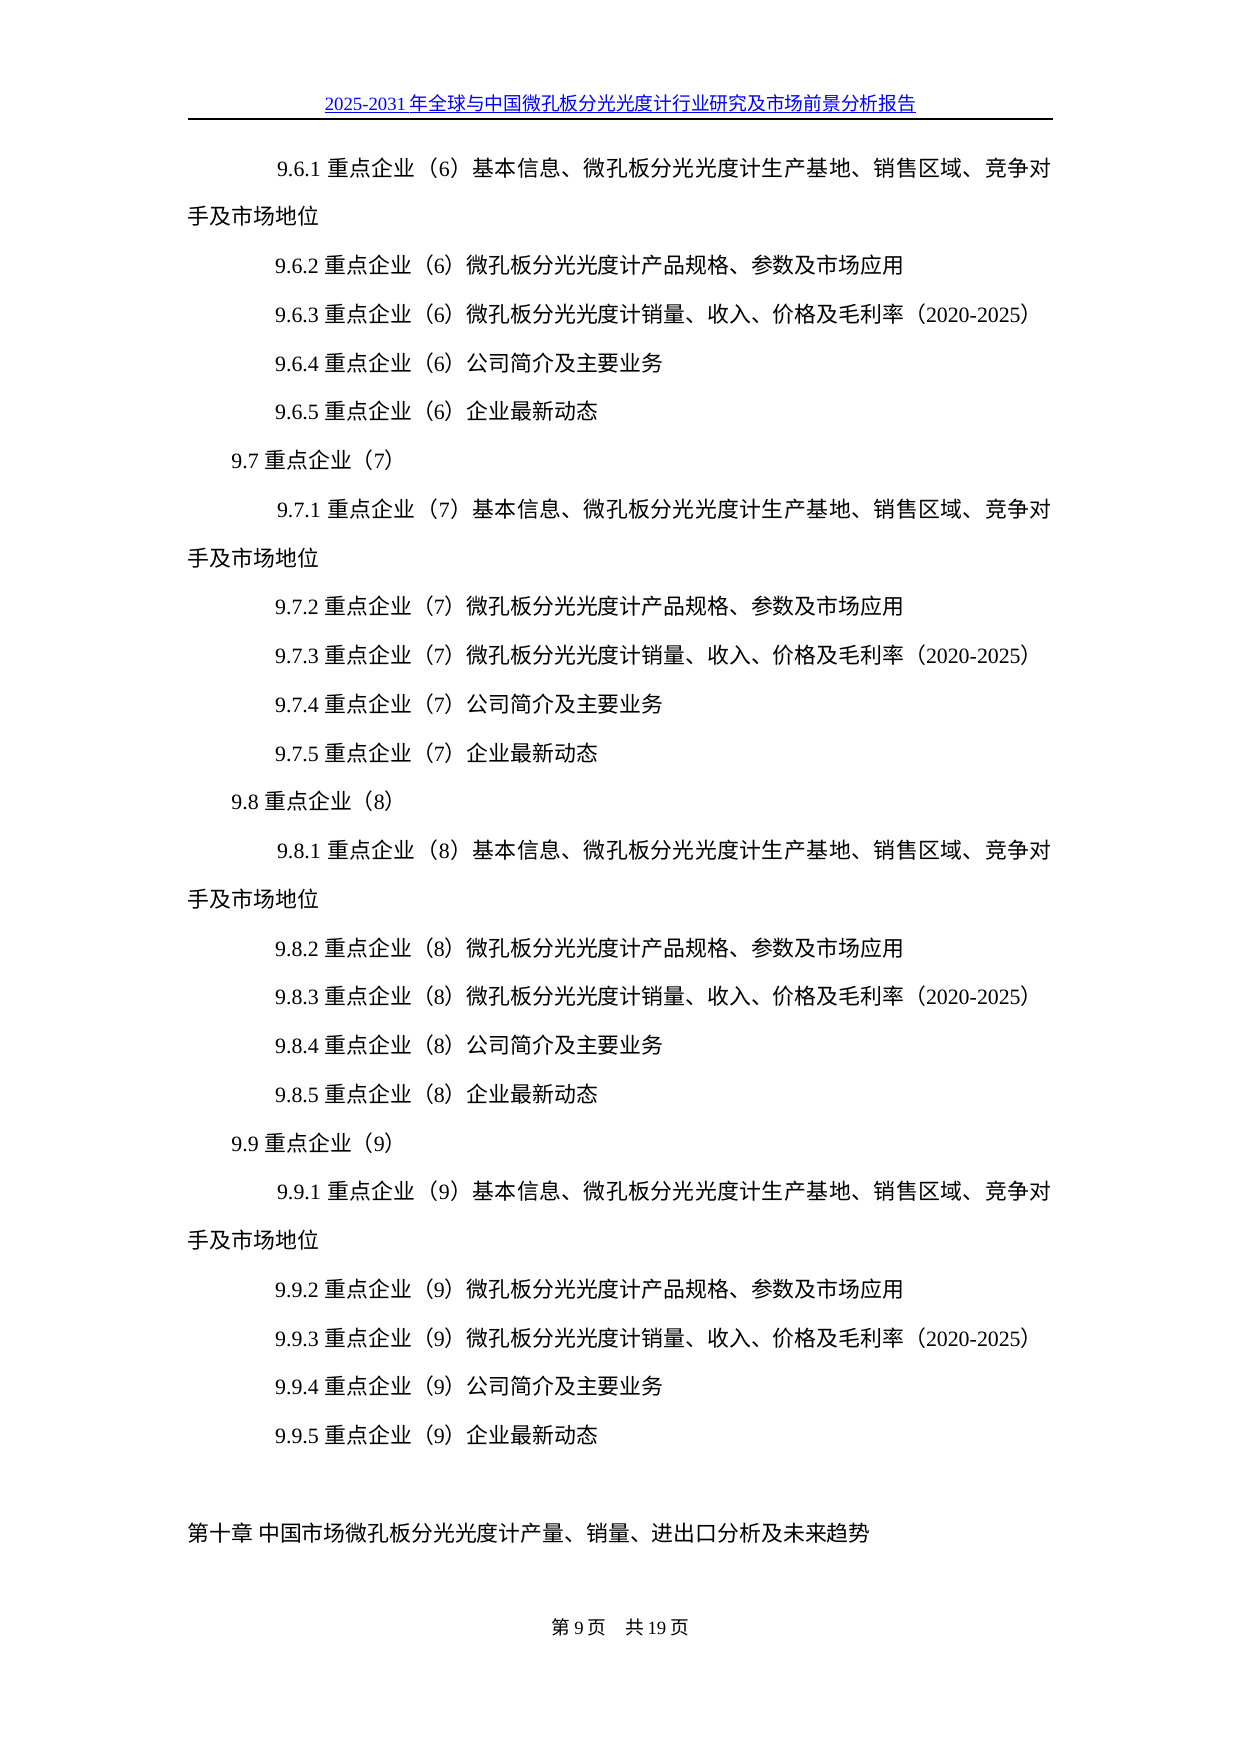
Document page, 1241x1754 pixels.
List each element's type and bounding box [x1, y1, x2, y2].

text [187, 150, 1053, 1548]
